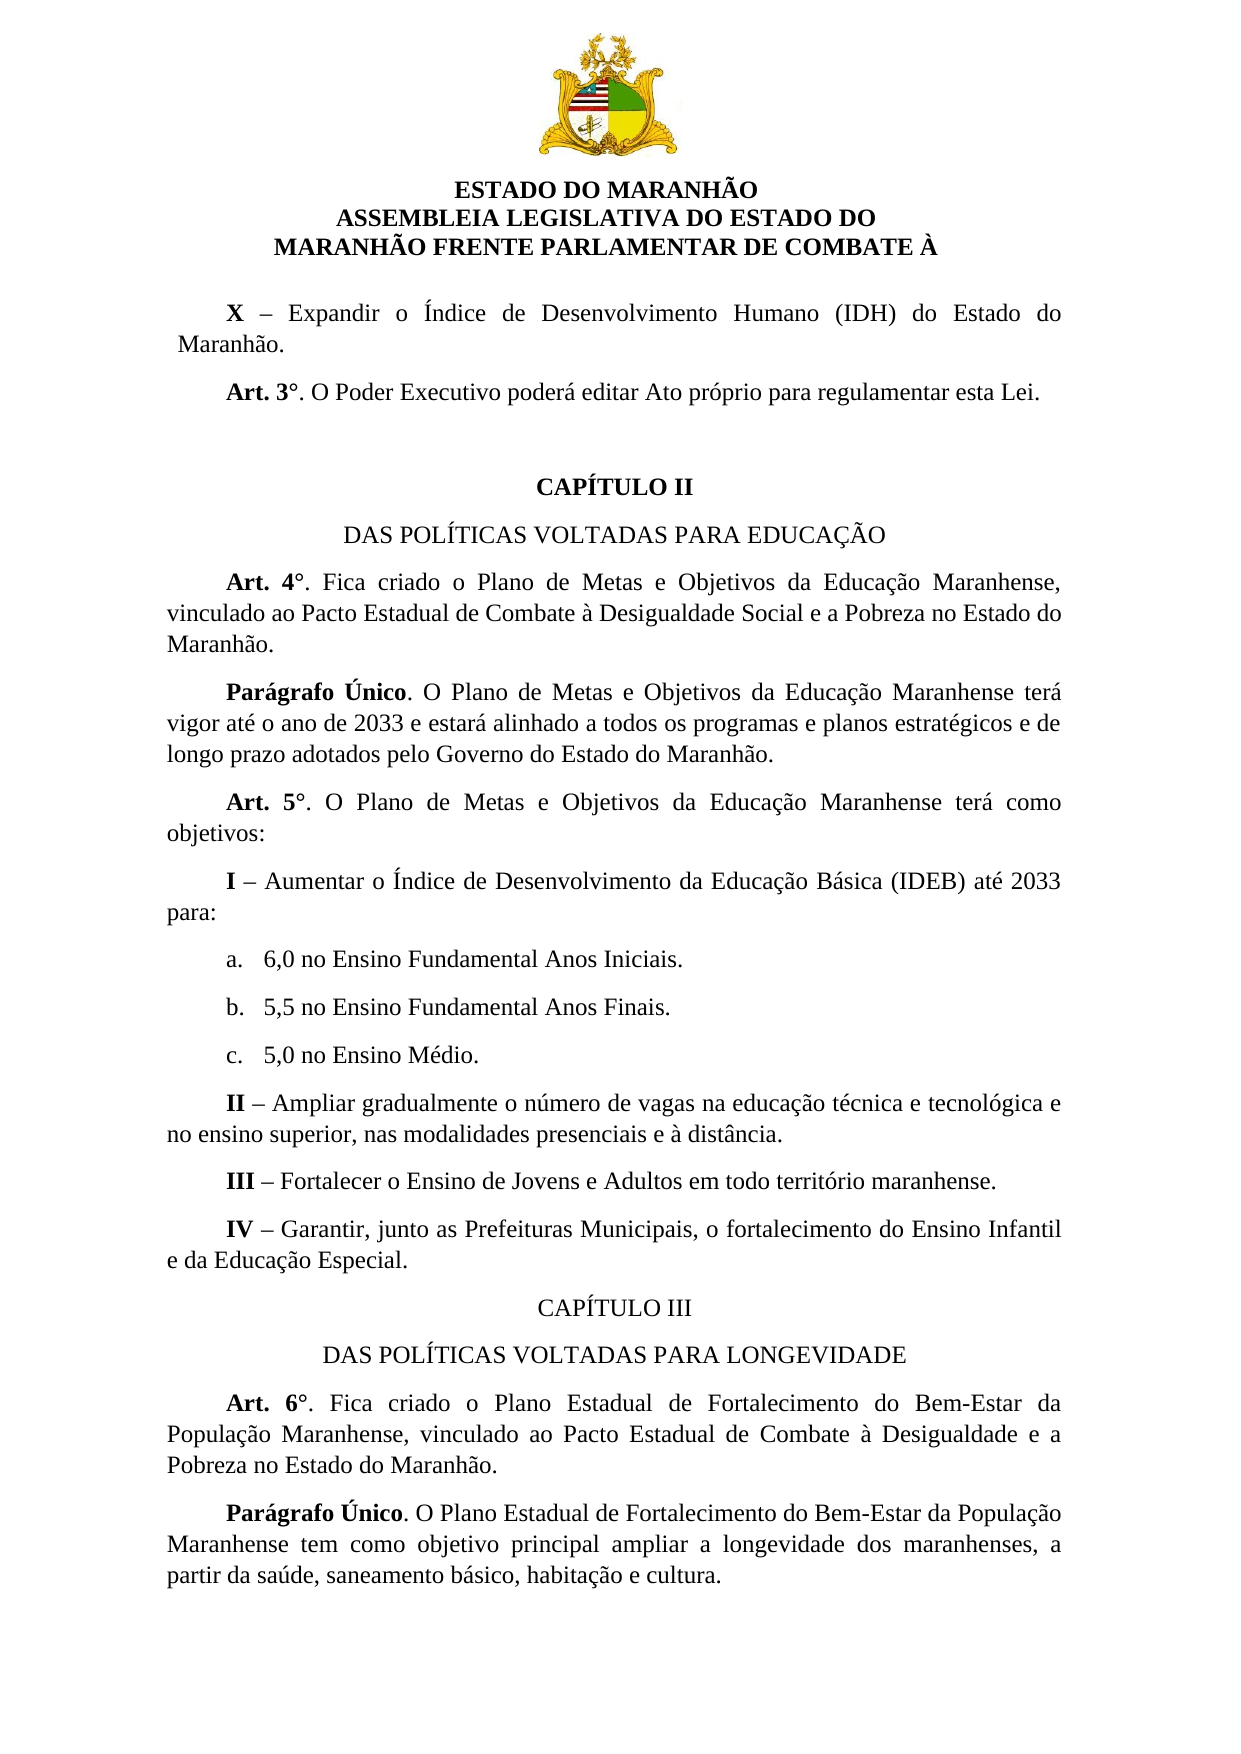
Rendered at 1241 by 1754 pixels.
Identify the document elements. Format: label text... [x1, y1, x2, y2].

list 5,0 no Ensino Médio. [226, 1040, 1062, 1069]
text I – Aumentar o Índice de Desenvolvimento da Educação Básica (IDEB) até 2033 para: [167, 866, 1062, 926]
picture [538, 33, 682, 157]
text CAPÍTULO II [167, 472, 1062, 501]
text IV – Garantir, junto as Prefeituras Municipais, o fortalecimento do Ensino Infantil e da Educação Especial. [167, 1214, 1062, 1274]
text II – Ampliar gradualmente o número de vagas na educação técnica e tecnológica e no ensino superior, nas modalidades presenciais e à distância. [167, 1088, 1062, 1147]
text X – Expandir o Índice de Desenvolvimento Humano (IDH) do Estado do Maranhão. [177, 298, 1062, 358]
text Parágrafo Único. O Plano Estadual de Fortalecimento do Bem-Estar da População Maranhense tem como objetivo principal ampliar a longevidade dos maranhenses, a partir da saúde, saneamento básico, habitação e cultura. [167, 1498, 1062, 1589]
text DAS POLÍTICAS VOLTADAS PARA EDUCAÇÃO [167, 520, 1062, 548]
text Art. 4°. Fica criado o Plano de Metas e Objetivos da Educação Maranhense, vinculado ao Pacto Estadual de Combate à Desigualdade Social e a Pobreza no Estado do Maranhão. [167, 567, 1062, 658]
text Art. 6°. Fica criado o Plano Estadual de Fortalecimento do Bem-Estar da População Maranhense, vinculado ao Pacto Estadual de Combate à Desigualdade e a Pobreza no Estado do Maranhão. [167, 1388, 1062, 1479]
text Parágrafo Único. O Plano de Metas e Objetivos da Educação Maranhense terá vigor até o ano de 2033 e estará alinhado a todos os programas e planos estratégicos e de longo prazo adotados pelo Governo do Estado do Maranhão. [167, 677, 1062, 768]
text CAPÍTULO III [167, 1293, 1062, 1322]
list 6,0 no Ensino Fundamental Anos Iniciais. [226, 944, 1062, 973]
text DAS POLÍTICAS VOLTADAS PARA LONGEVIDADE [167, 1341, 1062, 1369]
list 5,5 no Ensino Fundamental Anos Finais. [226, 992, 1062, 1021]
text III – Fortalecer o Ensino de Jovens e Adultos em todo território maranhense. [167, 1166, 1062, 1195]
text Art. 5°. O Plano de Metas e Objetivos da Educação Maranhense terá como objetivos: [167, 787, 1062, 847]
text Art. 3°. O Poder Executivo poderá editar Ato próprio para regulamentar esta Lei. [177, 377, 1062, 405]
